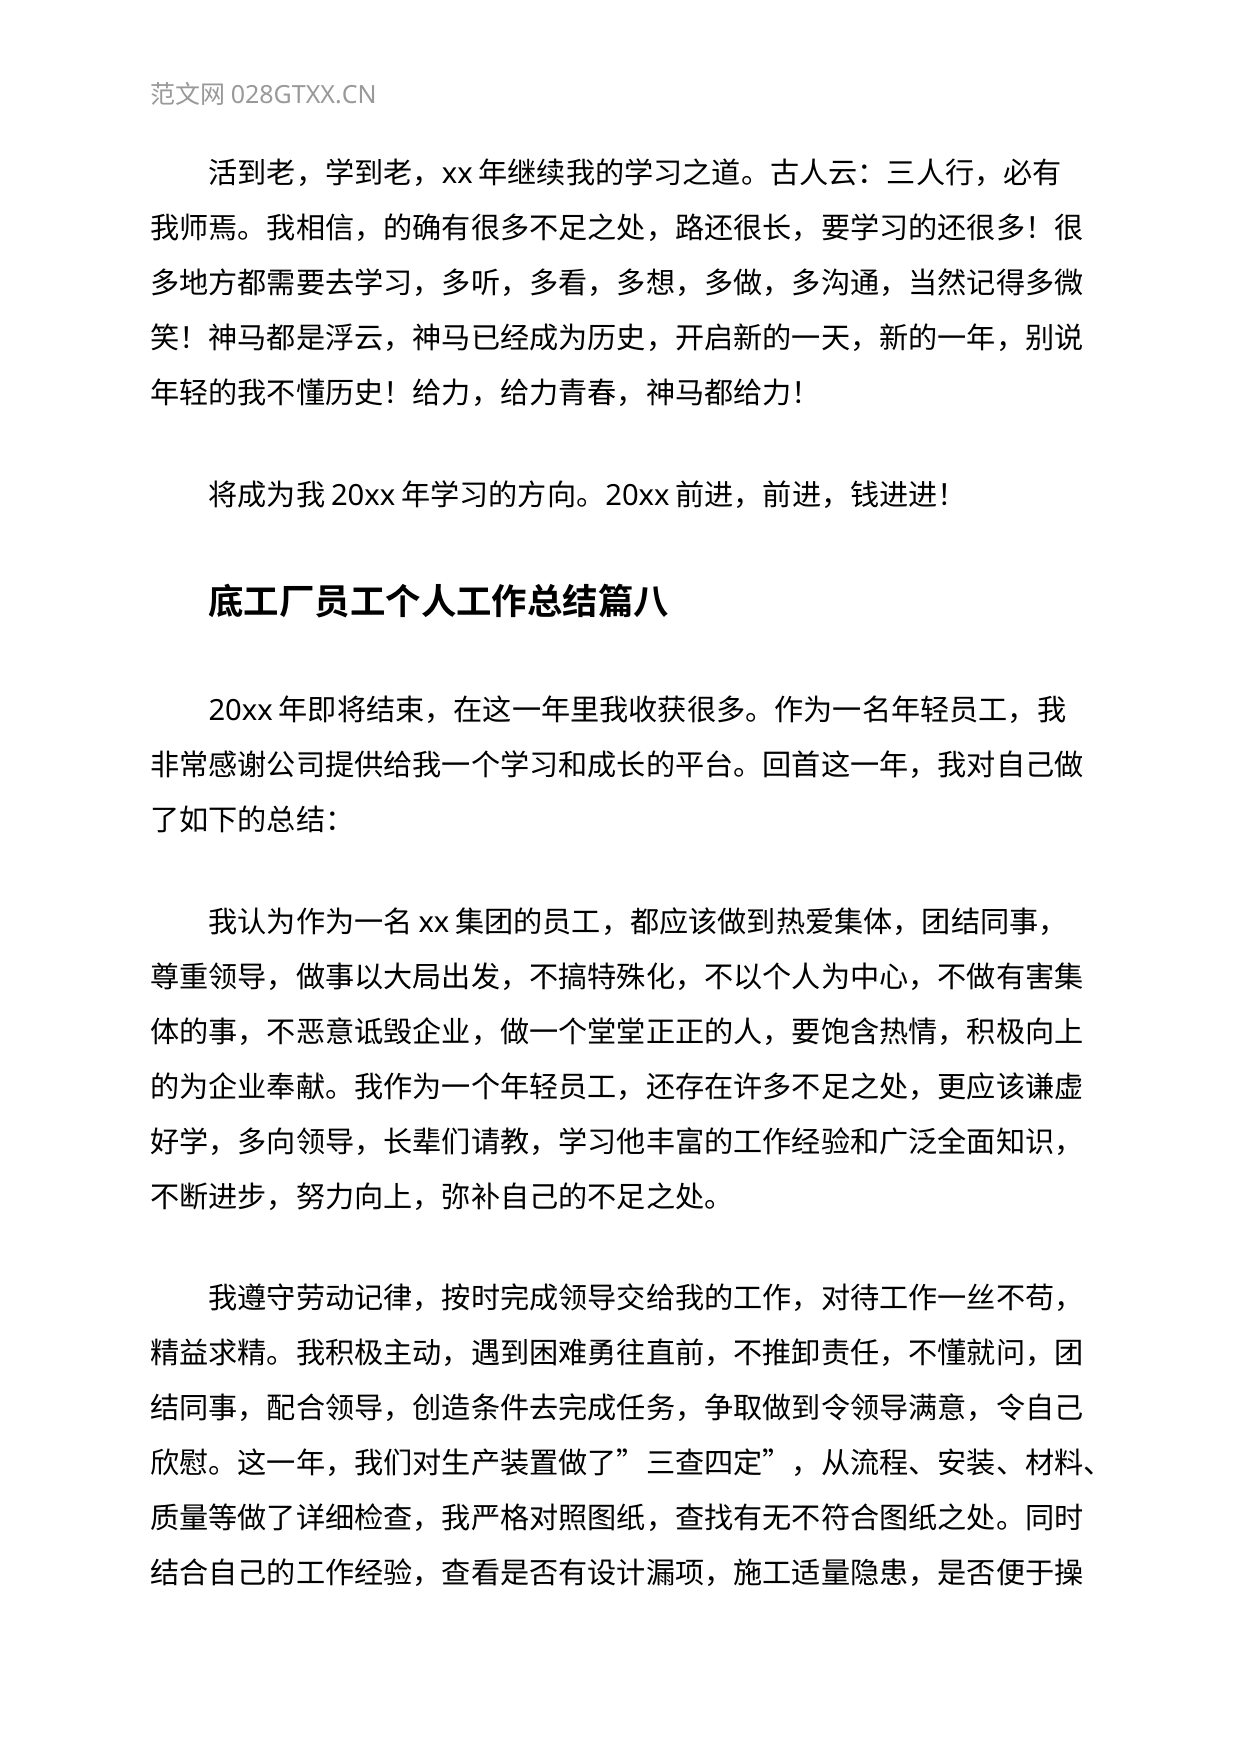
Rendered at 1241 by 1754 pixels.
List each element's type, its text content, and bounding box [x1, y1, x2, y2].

text 20xx年即将结束，在这一年里我收获很多。作为一名年轻员工，我非常感谢公司提供给我一个学习和成长的平台。回首这一年，我对自己做了如下的总结： [150, 687, 1090, 839]
text 底工厂员工个人工作总结篇八 [150, 573, 1090, 625]
text 将成为我20xx年学习的方向。20xx前进，前进，钱进进！ [150, 471, 1090, 514]
text 活到老，学到老，xx年继续我的学习之道。古人云：三人行，必有我师焉。我相信，的确有很多不足之处，路还很长，要学习的还很多！很多地方都需要去学习，多听，多看，多想，多做，多沟通，当然记得多微笑！神马都是浮云，神马已经成为历史，开启新的一天，新的一年，别说年轻的我不懂历史！给力，给力青春，神马都给力！ [150, 150, 1090, 412]
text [150, 1275, 1090, 1592]
text 我认为作为一名xx集团的员工，都应该做到热爱集体，团结同事，尊重领导，做事以大局出发，不搞特殊化，不以个人为中心，不做有害集体的事，不恶意诋毁企业，做一个堂堂正正的人，要饱含热情，积极向上的为企业奉献。我作为一个年轻员工，还存在许多不足之处，更应该谦虚好学，多向领导，长辈们请教，学习他丰富的工作经验和广泛全面知识，不断进步，努力向上，弥补自己的不足之处。 [150, 898, 1090, 1215]
